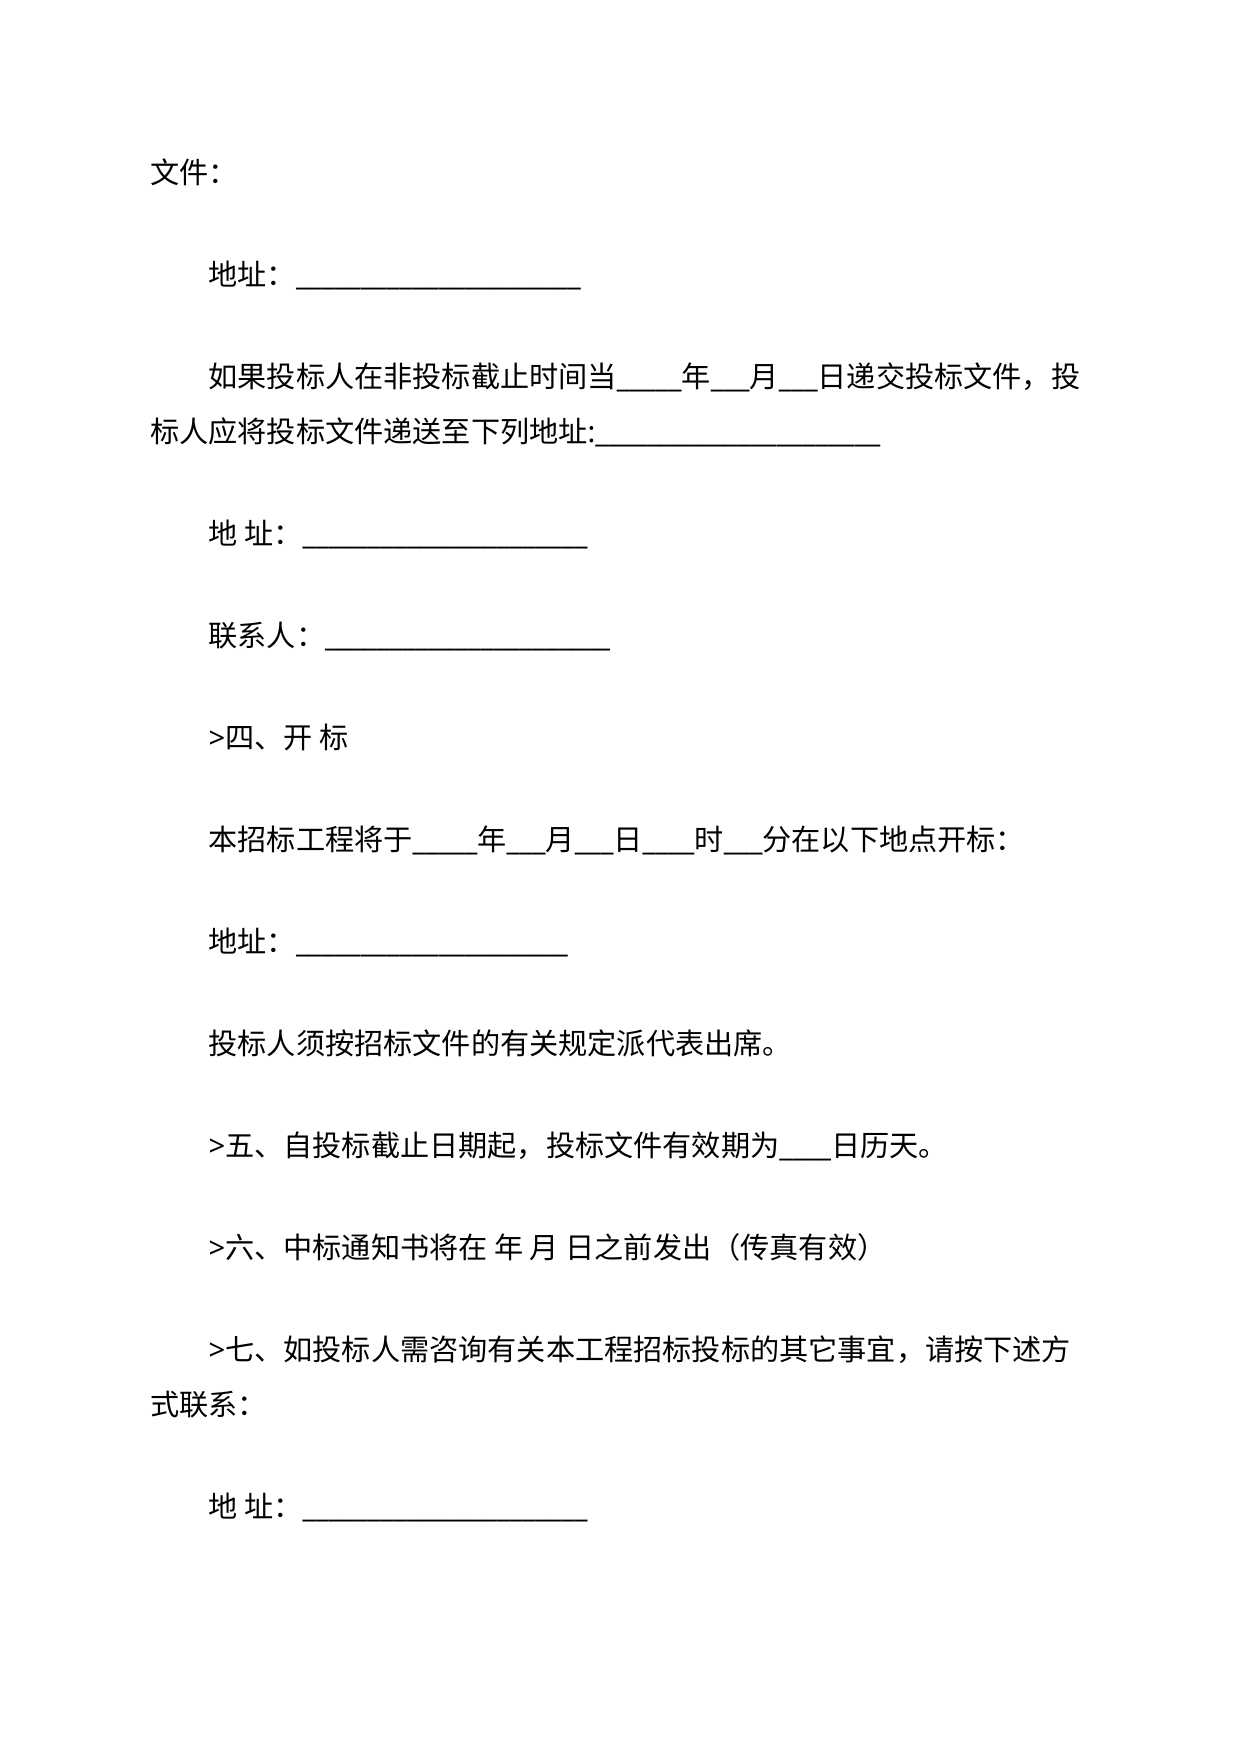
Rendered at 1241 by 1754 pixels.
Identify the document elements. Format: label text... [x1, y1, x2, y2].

text >四、开 标 [150, 715, 1090, 757]
text 投标人须按招标文件的有关规定派代表出席。 [150, 1021, 1090, 1063]
text 地 址：______________________ [150, 1483, 1090, 1526]
text 地址：______________________ [150, 252, 1090, 294]
text >五、自投标截止日期起，投标文件有效期为____日历天。 [150, 1122, 1090, 1165]
text 地址：_____________________ [150, 919, 1090, 961]
text >七、如投标人需咨询有关本工程招标投标的其它事宜，请按下述方式联系： [150, 1326, 1090, 1424]
text 如果投标人在非投标截止时间当_____年___月___日递交投标文件，投标人应将投标文件递送至下列地址:______________________ [150, 354, 1090, 451]
text >六、中标通知书将在 年 月 日之前发出（传真有效） [150, 1224, 1090, 1267]
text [150, 150, 1090, 192]
text 联系人：______________________ [150, 613, 1090, 655]
text 本招标工程将于_____年___月___日____时___分在以下地点开标： [150, 817, 1090, 859]
text 地 址：______________________ [150, 511, 1090, 553]
